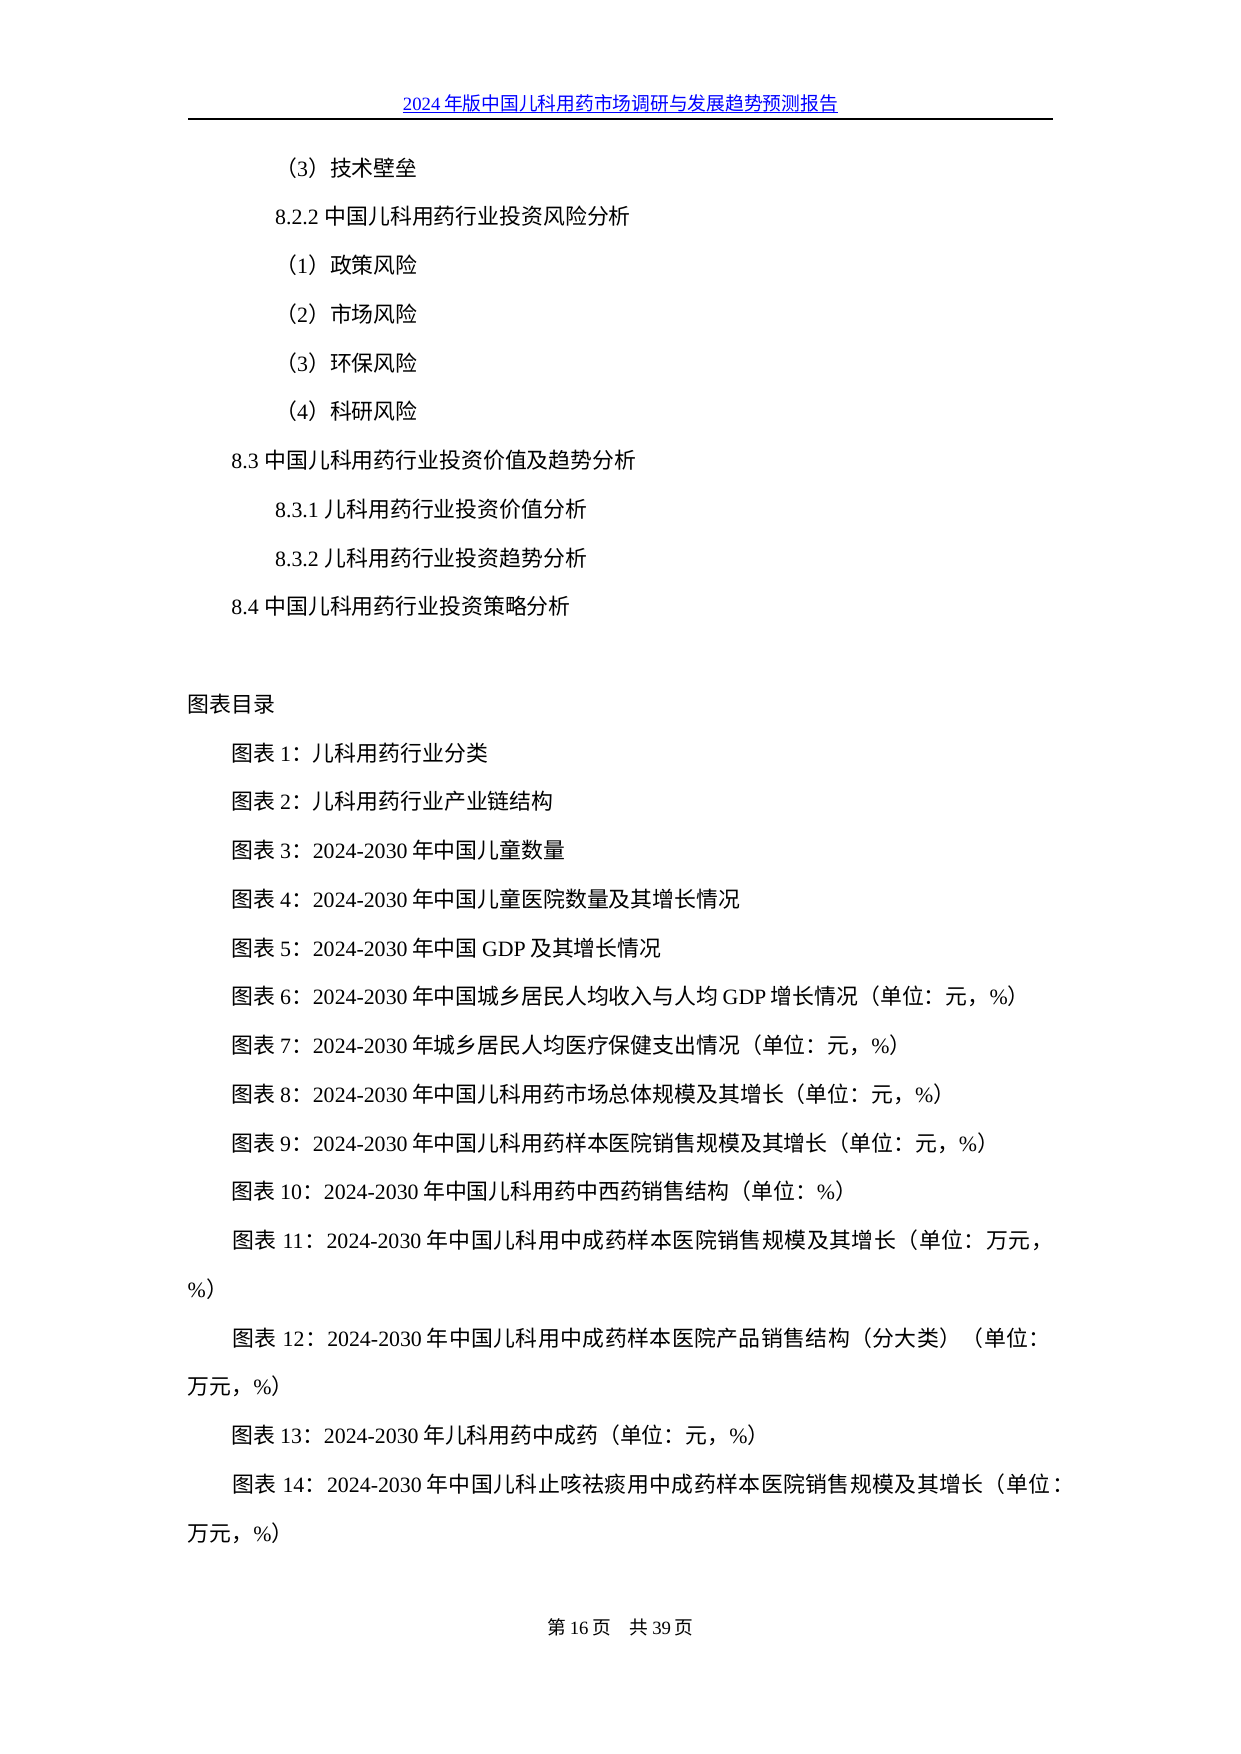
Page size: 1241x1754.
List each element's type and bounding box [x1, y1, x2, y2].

text [187, 150, 1053, 1548]
